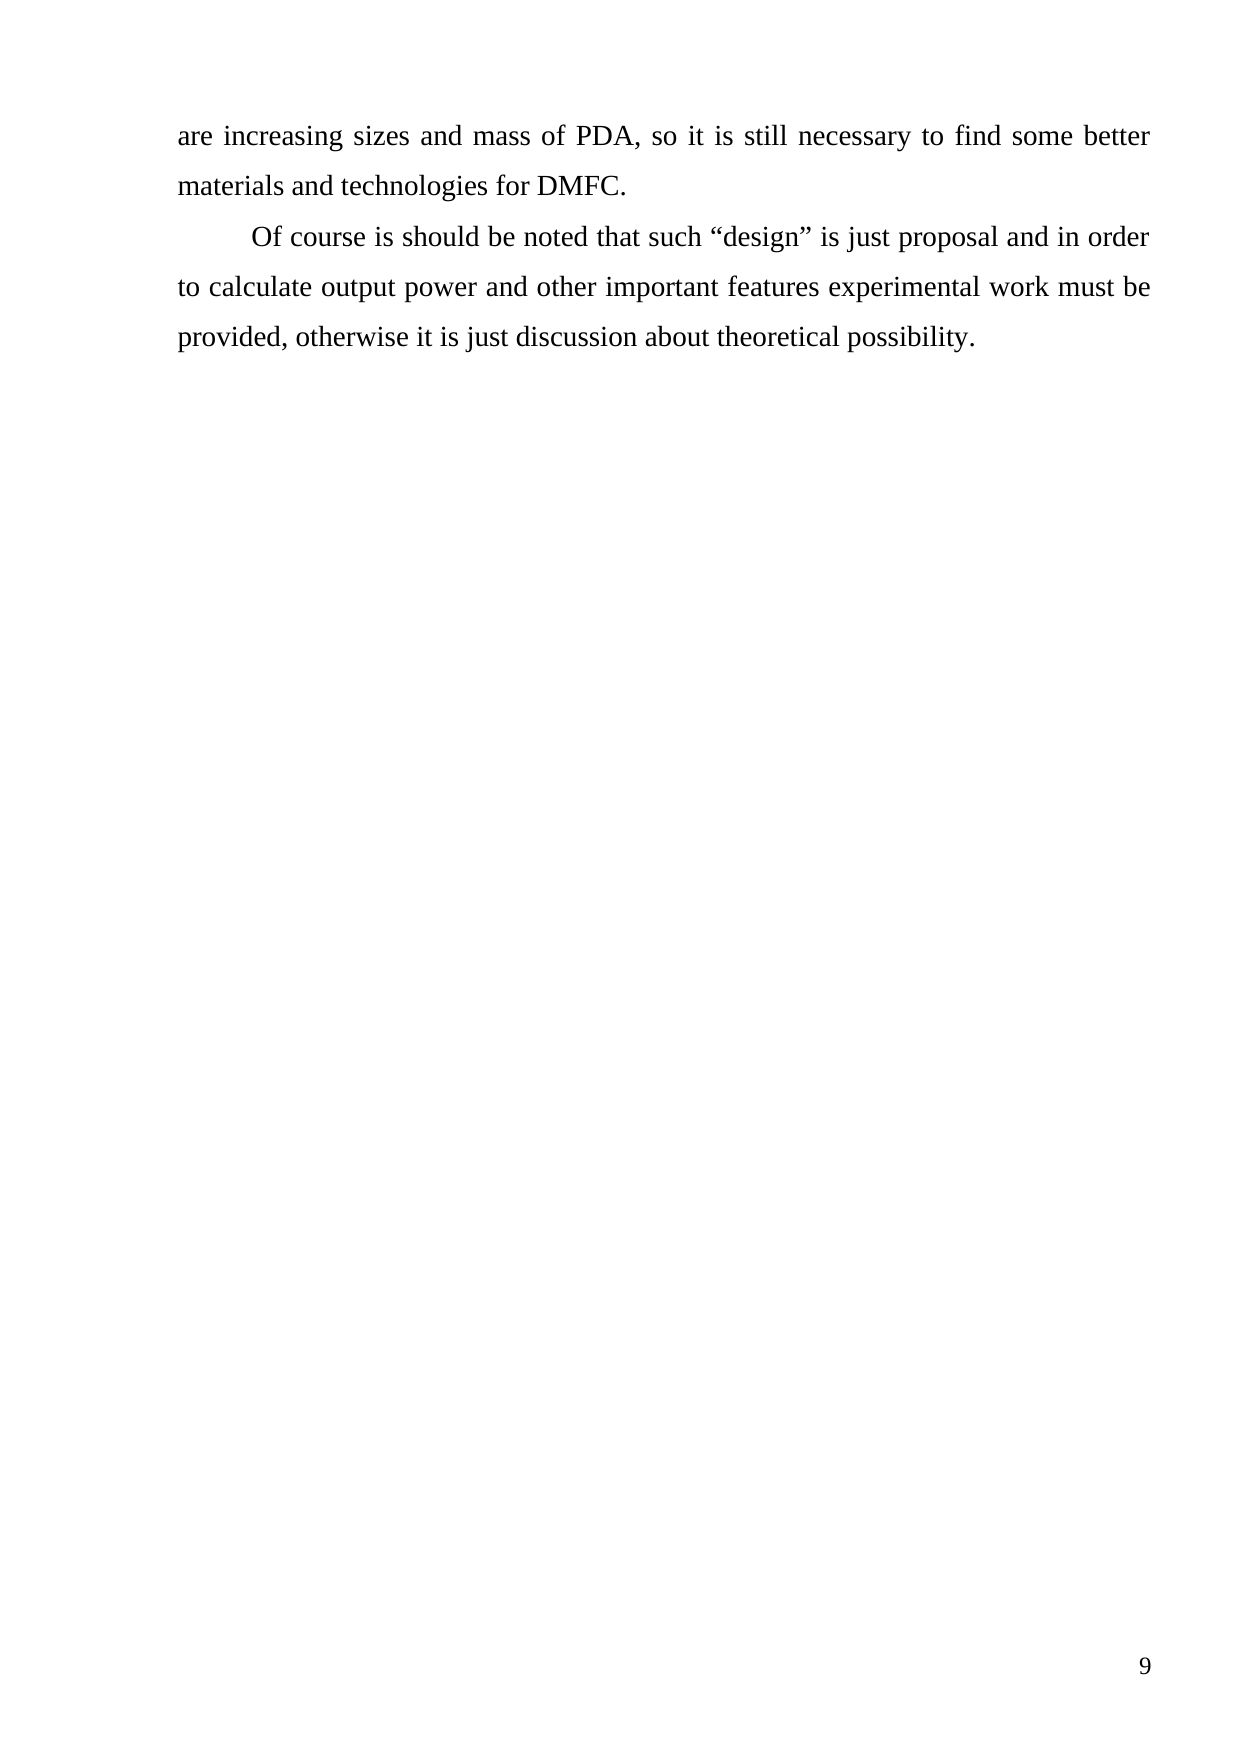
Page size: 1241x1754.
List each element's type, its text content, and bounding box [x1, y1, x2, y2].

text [177, 118, 1152, 202]
text Of course is should be noted that such “design” is just proposal and in order to calculate output power and other important features experimental work must be provided, otherwise it is just discussion about theoretical possibility. [177, 219, 1152, 353]
